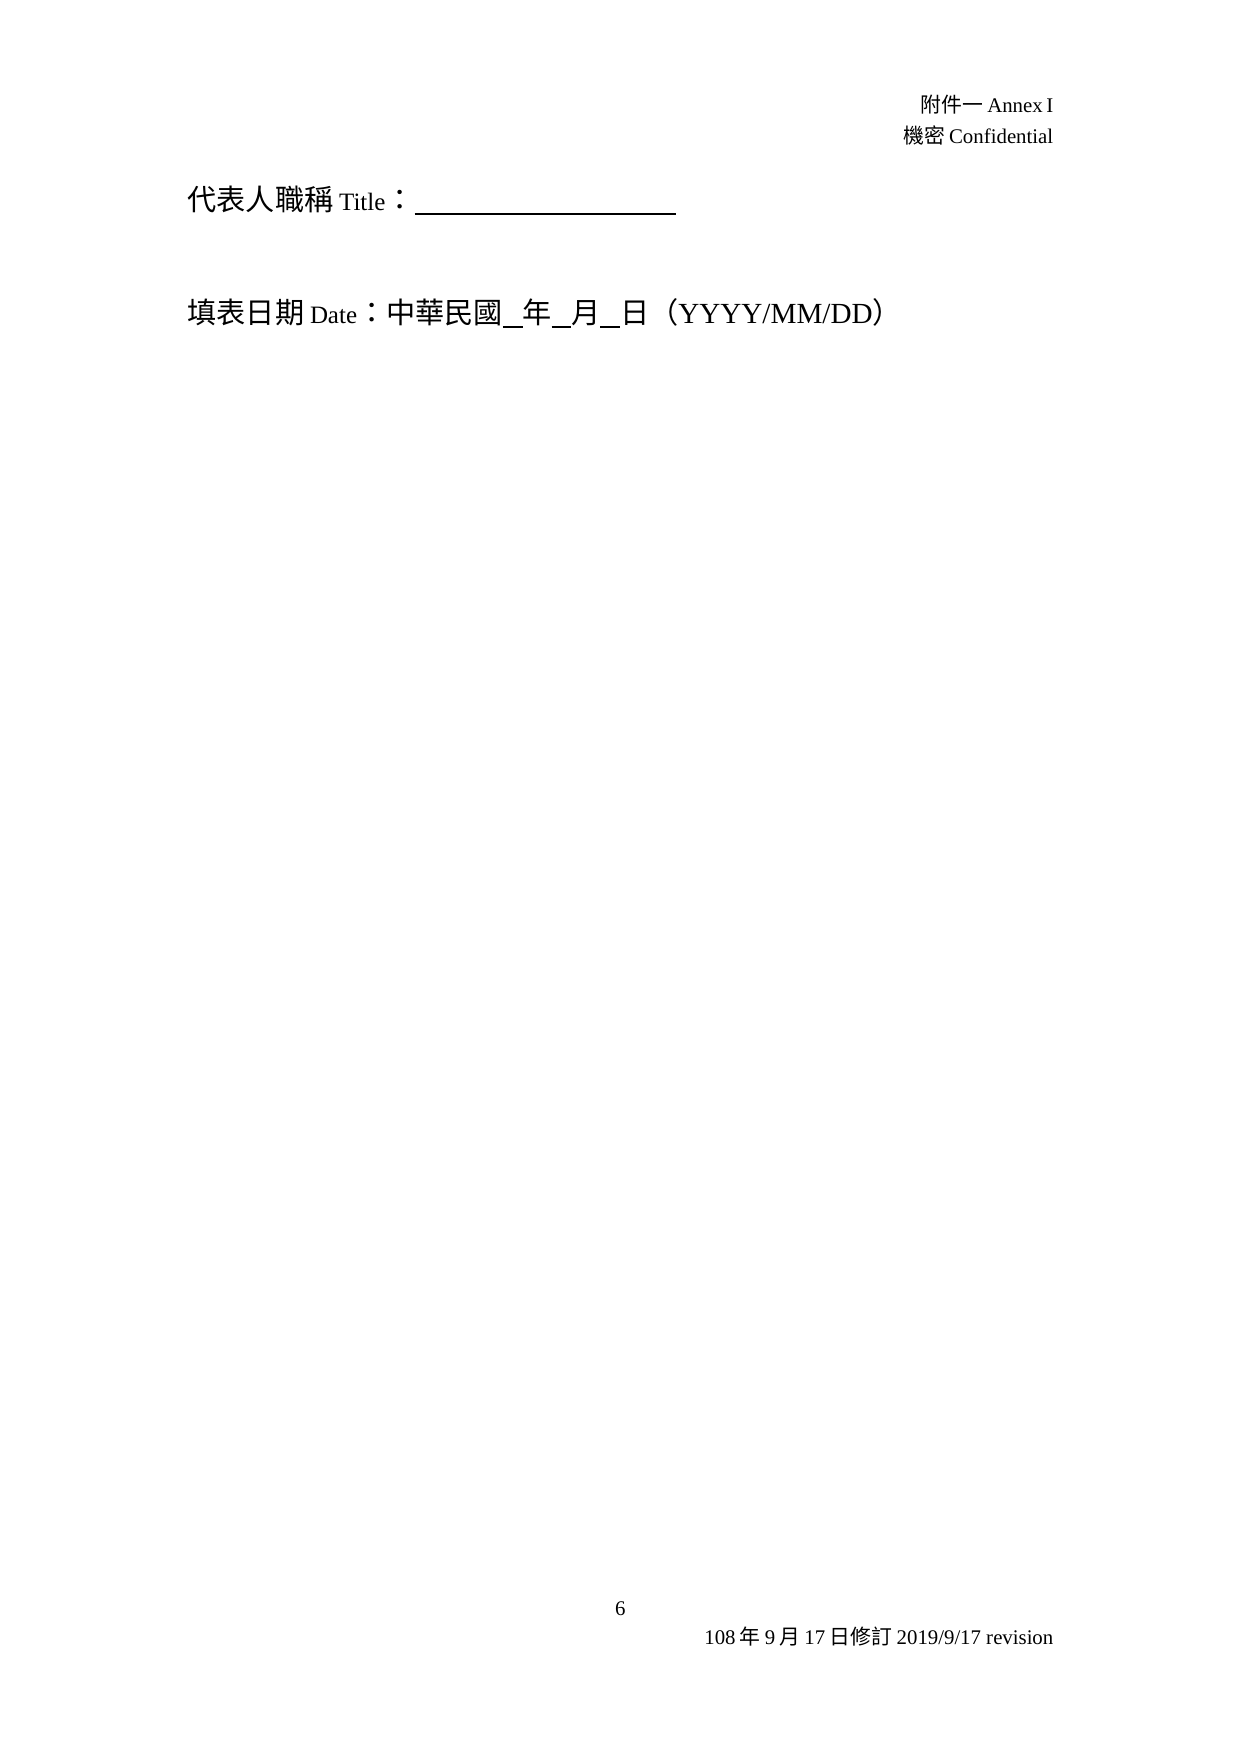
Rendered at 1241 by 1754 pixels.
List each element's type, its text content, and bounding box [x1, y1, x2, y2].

text 代表人職稱Title： [187, 161, 1053, 236]
text 填表日期Date：中華民國 年 月 日（YYYY/MM/DD） [187, 273, 1053, 348]
